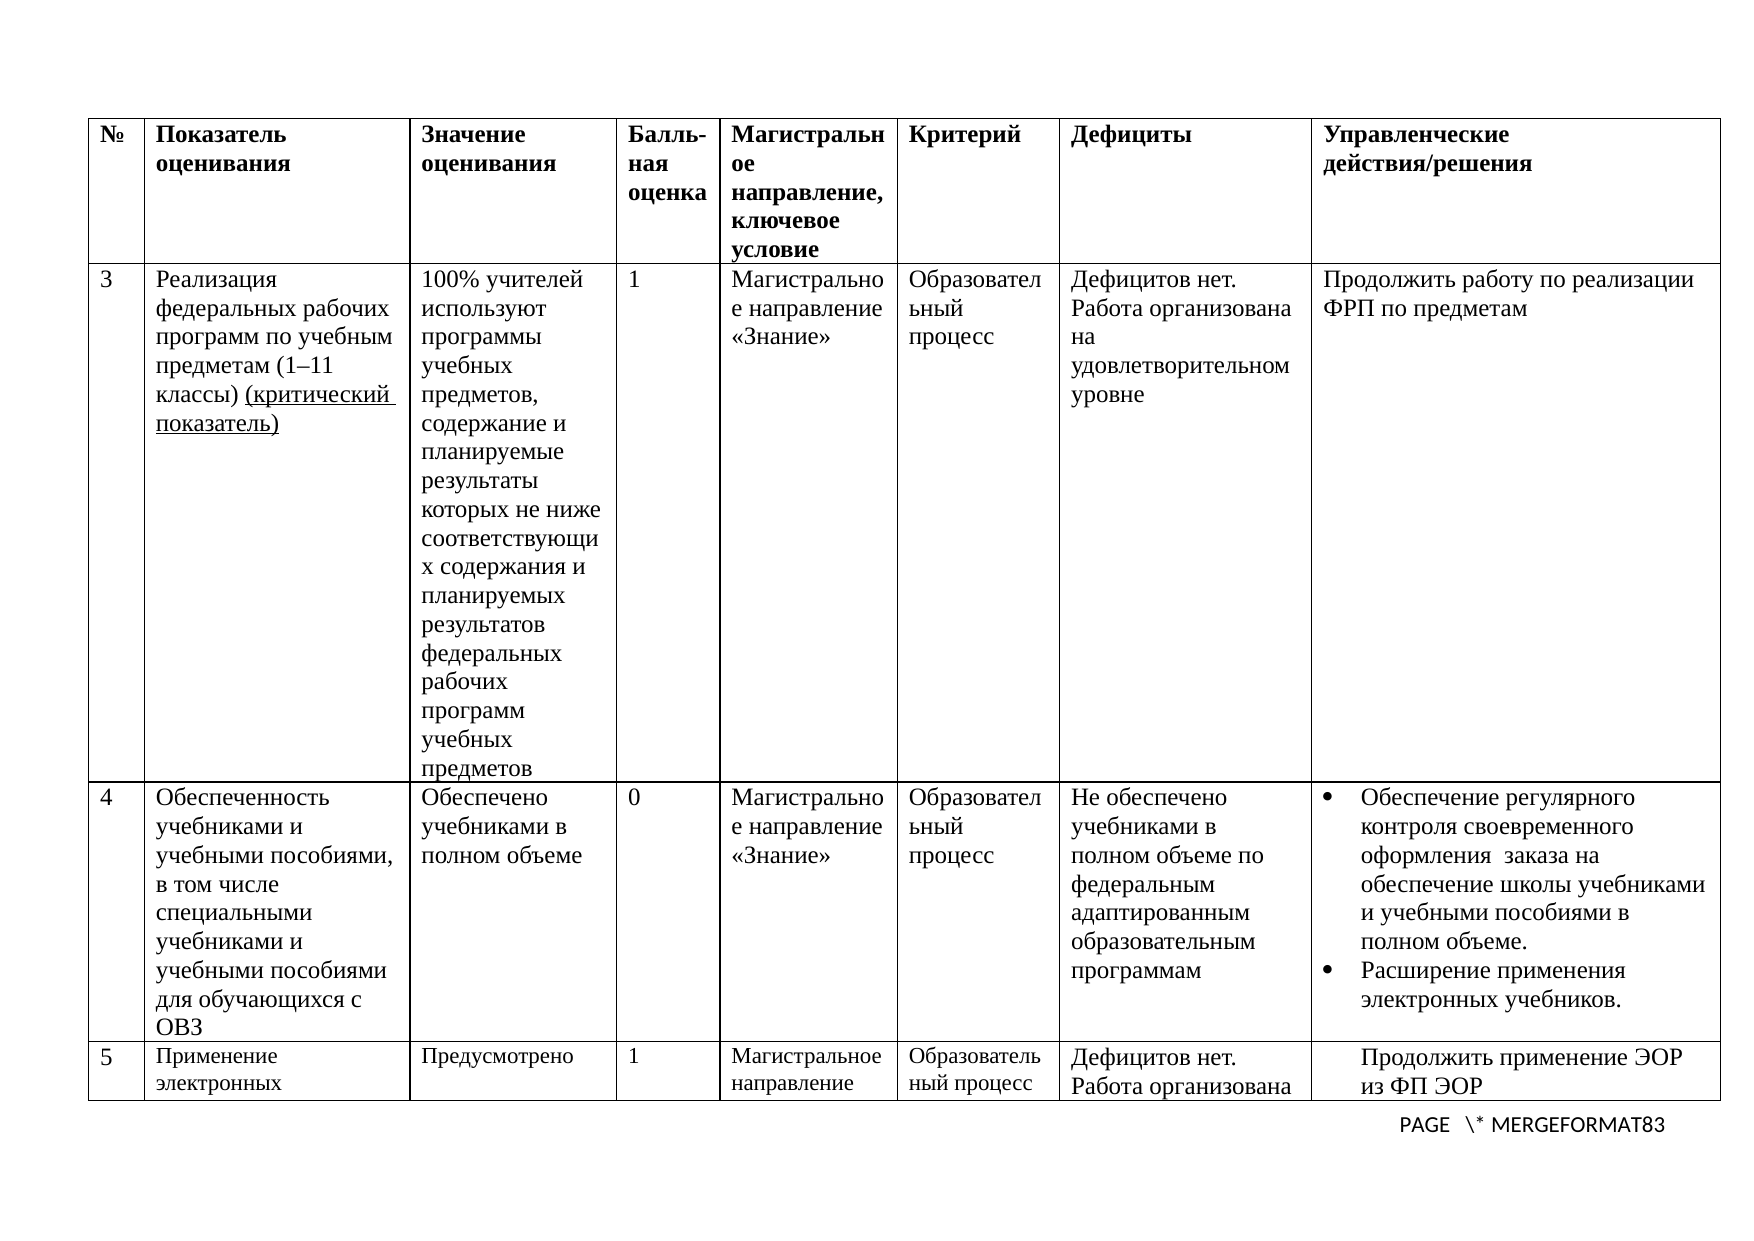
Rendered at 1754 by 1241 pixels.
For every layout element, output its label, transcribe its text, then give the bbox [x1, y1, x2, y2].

table_header Магистральное направление, ключевое условие [721, 119, 897, 263]
table_cell Магистральное направление «Знание» [721, 1042, 897, 1100]
table_cell 1 [617, 264, 719, 781]
table_cell Обеспеченность учебниками и учебными пособиями, в том числе специальными учебниками и учебными пособиями для обучающихся с ОВЗ [145, 783, 409, 1041]
table_cell Обеспечение регулярного контроля своевременного оформления заказа на обеспечение школы учебниками и учебными пособиями в полном объеме. Расширение применения электронных учебников. [1312, 783, 1720, 1041]
table_cell 100% учителей используют программы учебных предметов, содержание и планируемые результаты которых не ниже соответствующих содержания и планируемых результатов федеральных рабочих программ учебных предметов [411, 264, 616, 781]
table_cell Магистральное направление «Знание» [721, 783, 897, 1041]
table_cell 1 [617, 1042, 719, 1100]
table_header Критерий [898, 119, 1059, 263]
table_header Значение оценивания [411, 119, 616, 263]
table_header Дефициты [1060, 119, 1311, 263]
table_cell 3 [89, 264, 144, 781]
table_cell Продолжить применение ЭОР из ФП ЭОР [1312, 1042, 1720, 1100]
table_header Управленческие действия/решения [1312, 119, 1720, 263]
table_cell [145, 1042, 409, 1100]
table_cell Реализация федеральных рабочих программ по учебным предметам (1‒11 классы) (критический показатель) [145, 264, 409, 781]
table_cell 5 [89, 1042, 144, 1100]
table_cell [1060, 1042, 1311, 1100]
table_cell Образовательный процесс [898, 1042, 1059, 1100]
table_cell 0 [617, 783, 719, 1041]
table_cell Обеспечено учебниками в полном объеме [411, 783, 616, 1041]
table_cell Дефицитов нет. Работа организована на удовлетворительном уровне [1060, 264, 1311, 781]
table_cell Магистральное направление «Знание» [721, 264, 897, 781]
table_cell 4 [89, 783, 144, 1041]
table_header Показатель оценивания [145, 119, 409, 263]
table_cell Предусмотрено [411, 1042, 616, 1100]
table_cell Не обеспечено учебниками в полном объеме по федеральным адаптированным образовательным программам [1060, 783, 1311, 1041]
table_cell Образовательный процесс [898, 264, 1059, 781]
table_header № [89, 119, 144, 263]
table_cell Продолжить работу по реализации ФРП по предметам [1312, 264, 1720, 781]
table_cell Образовательный процесс [898, 783, 1059, 1041]
table_header Балль-ная оценка [617, 119, 719, 263]
